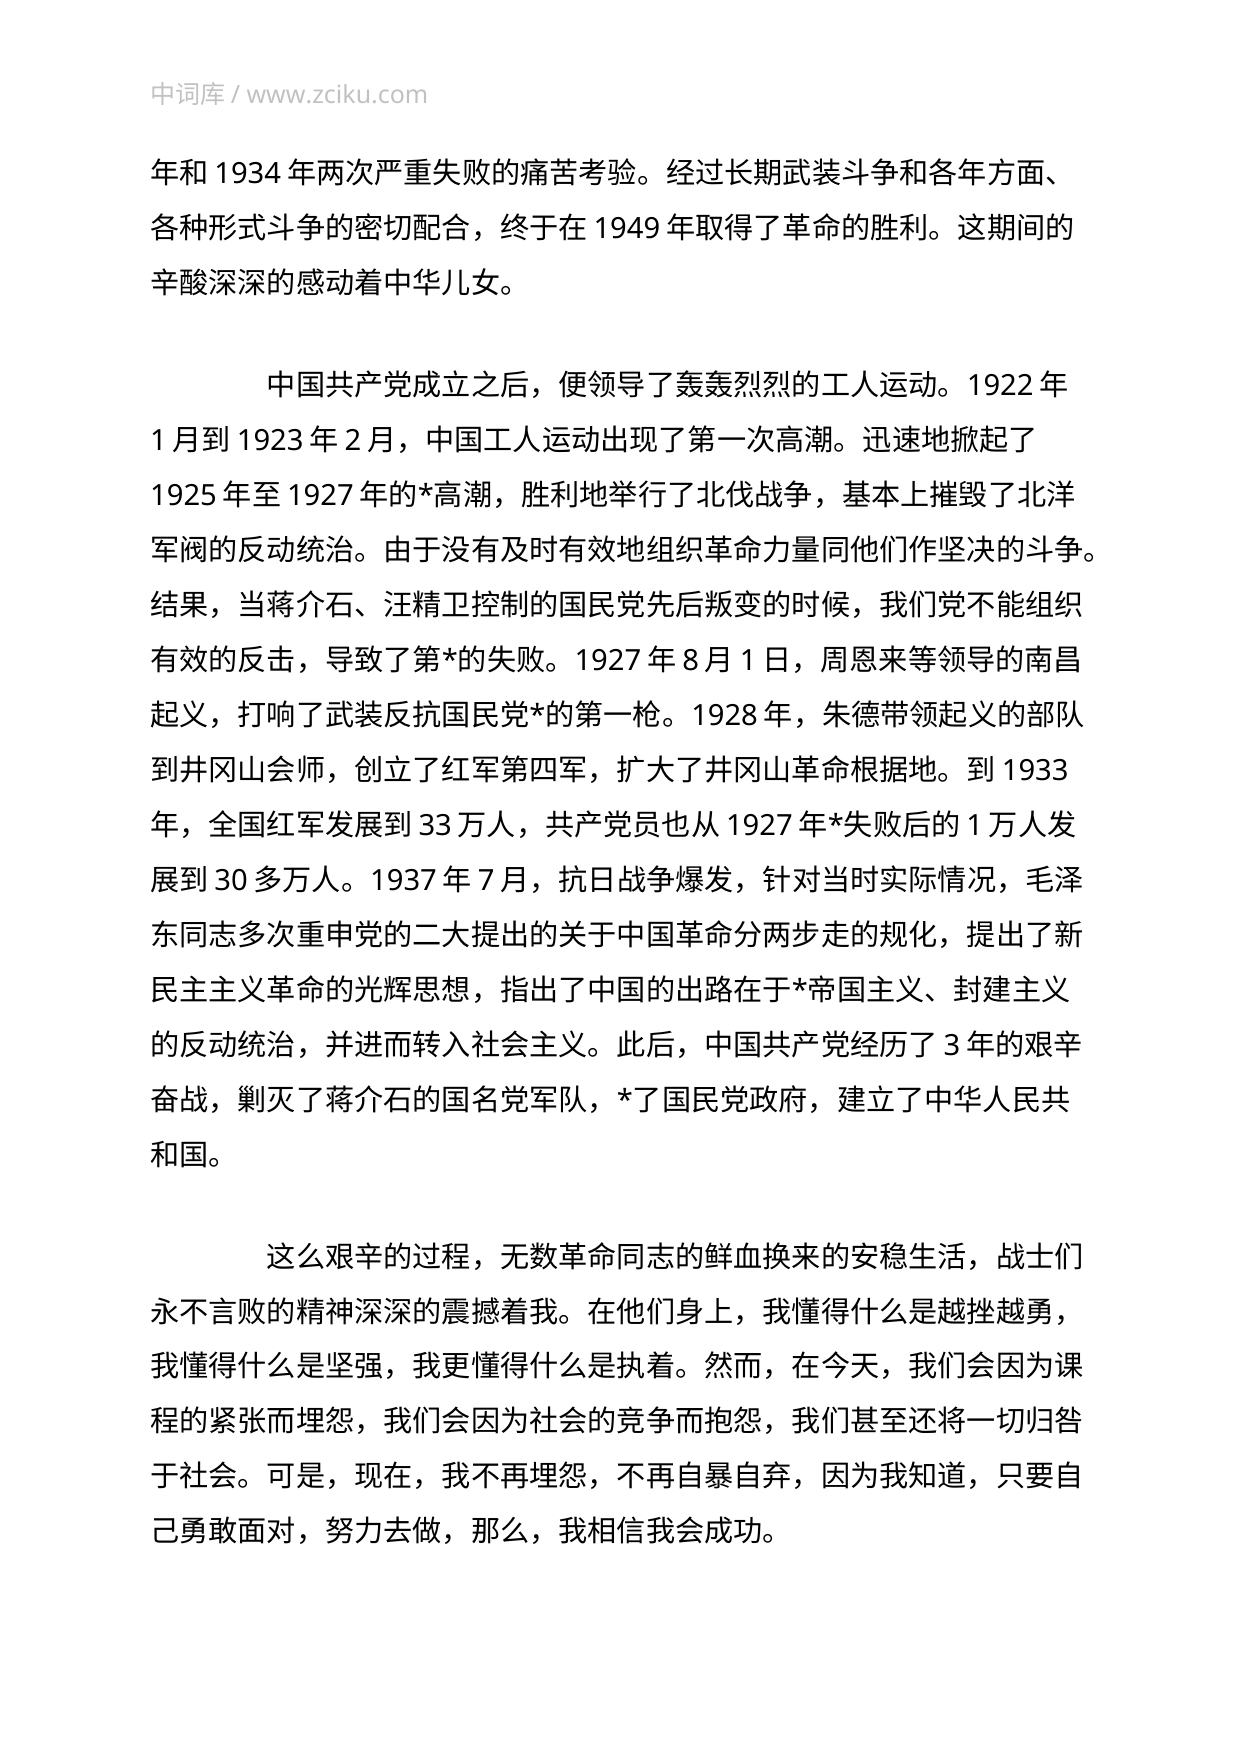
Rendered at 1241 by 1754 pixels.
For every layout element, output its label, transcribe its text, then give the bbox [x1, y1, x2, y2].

text 中国共产党成立之后，便领导了轰轰烈烈的工人运动。1922年1月到1923年2月，中国工人运动出现了第一次高潮。迅速地掀起了1925年至1927年的*高潮，胜利地举行了北伐战争，基本上摧毁了北洋军阀的反动统治。由于没有及时有效地组织革命力量同他们作坚决的斗争。结果，当蒋介石、汪精卫控制的国民党先后叛变的时候，我们党不能组织有效的反击，导致了第*的失败。1927年8月1日，周恩来等领导的南昌起义，打响了武装反抗国民党*的第一枪。1928年，朱德带领起义的部队到井冈山会师，创立了红军第四军，扩大了井冈山革命根据地。到1933年，全国红军发展到33万人，共产党员也从1927年*失败后的1万人发展到30多万人。1937年7月，抗日战争爆发，针对当时实际情况，毛泽东同志多次重申党的二大提出的关于中国革命分两步走的规化，提出了新民主主义革命的光辉思想，指出了中国的出路在于*帝国主义、封建主义的反动统治，并进而转入社会主义。此后，中国共产党经历了3年的艰辛奋战，剿灭了蒋介石的国名党军队，*了国民党政府，建立了中华人民共和国。 [150, 362, 1090, 1174]
text 这么艰辛的过程，无数革命同志的鲜血换来的安稳生活，战士们永不言败的精神深深的震撼着我。在他们身上，我懂得什么是越挫越勇，我懂得什么是坚强，我更懂得什么是执着。然而，在今天，我们会因为课程的紧张而埋怨，我们会因为社会的竞争而抱怨，我们甚至还将一切归咎于社会。可是，现在，我不再埋怨，不再自暴自弃，因为我知道，只要自己勇敢面对，努力去做，那么，我相信我会成功。 [150, 1233, 1090, 1550]
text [150, 150, 1090, 302]
